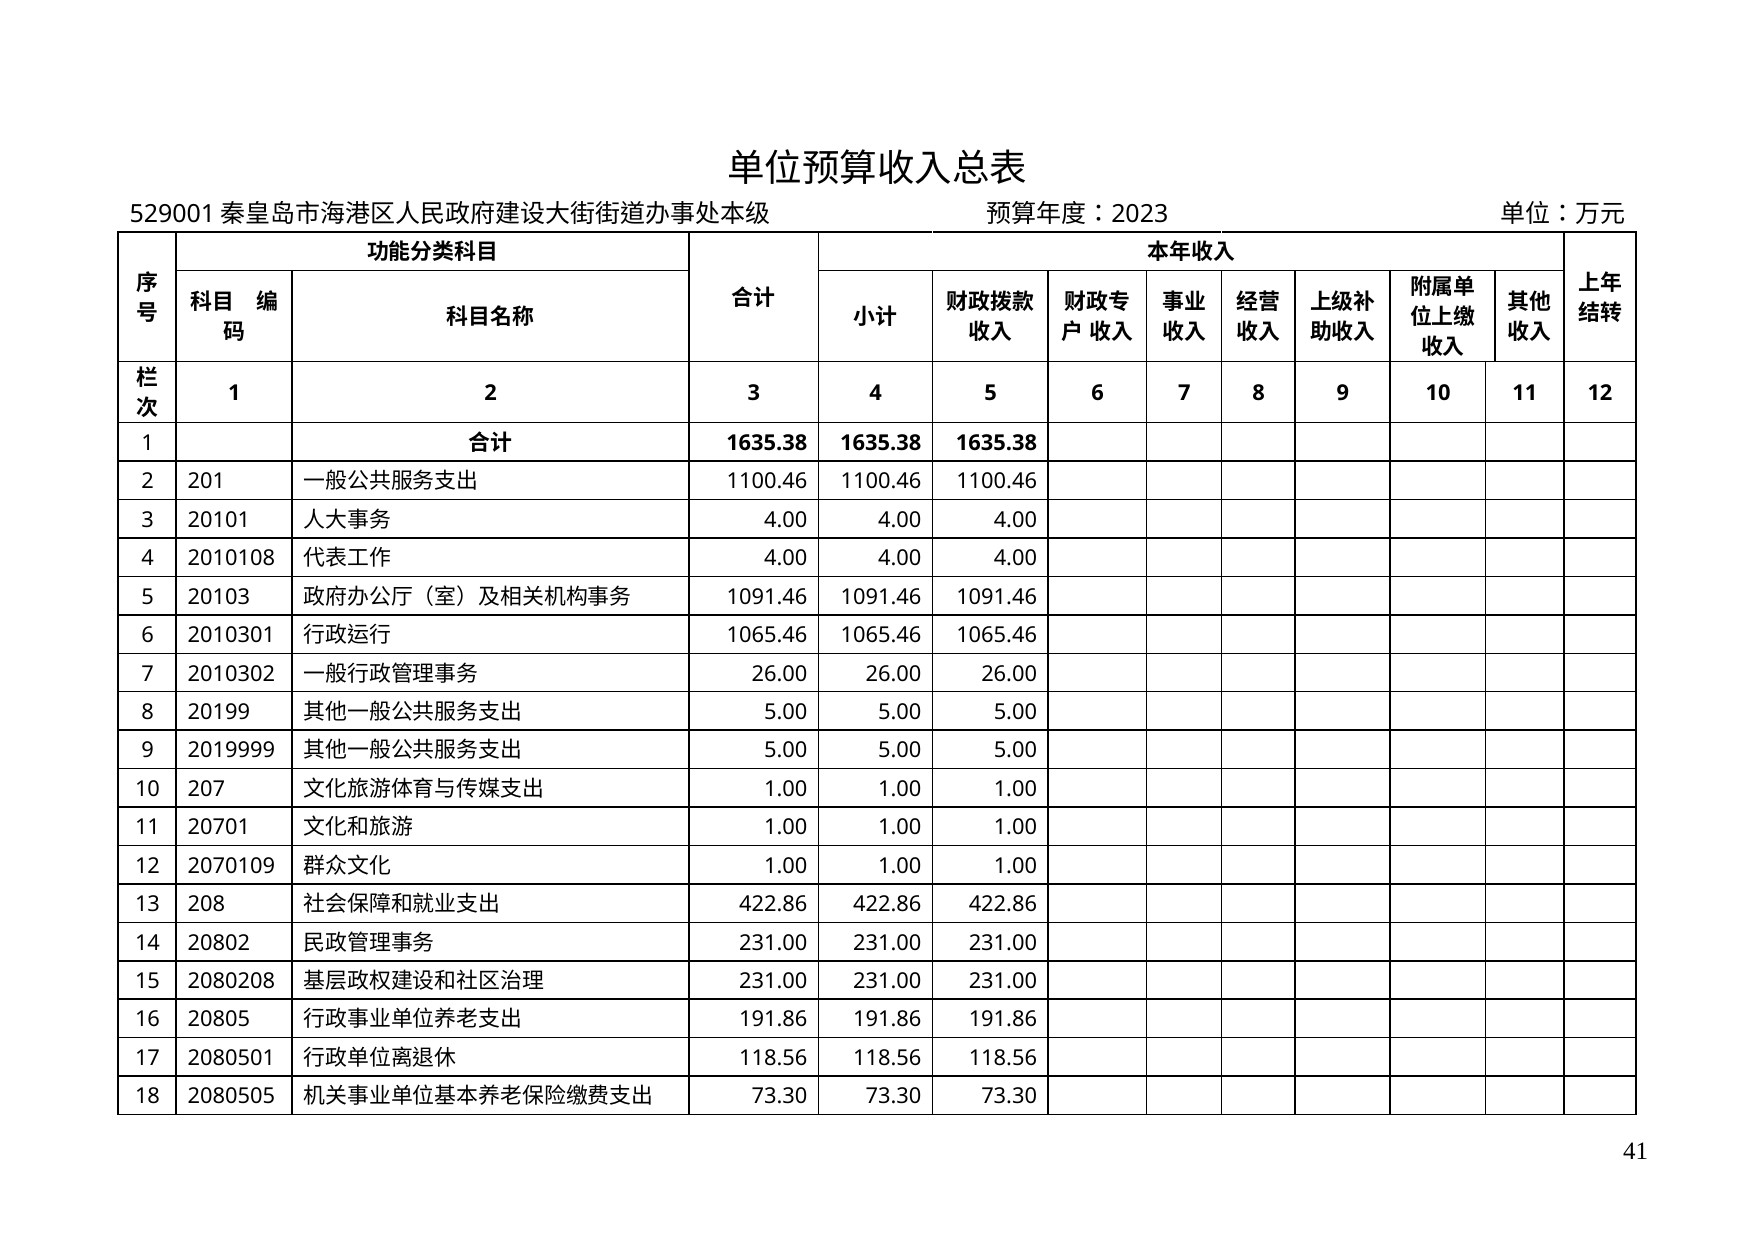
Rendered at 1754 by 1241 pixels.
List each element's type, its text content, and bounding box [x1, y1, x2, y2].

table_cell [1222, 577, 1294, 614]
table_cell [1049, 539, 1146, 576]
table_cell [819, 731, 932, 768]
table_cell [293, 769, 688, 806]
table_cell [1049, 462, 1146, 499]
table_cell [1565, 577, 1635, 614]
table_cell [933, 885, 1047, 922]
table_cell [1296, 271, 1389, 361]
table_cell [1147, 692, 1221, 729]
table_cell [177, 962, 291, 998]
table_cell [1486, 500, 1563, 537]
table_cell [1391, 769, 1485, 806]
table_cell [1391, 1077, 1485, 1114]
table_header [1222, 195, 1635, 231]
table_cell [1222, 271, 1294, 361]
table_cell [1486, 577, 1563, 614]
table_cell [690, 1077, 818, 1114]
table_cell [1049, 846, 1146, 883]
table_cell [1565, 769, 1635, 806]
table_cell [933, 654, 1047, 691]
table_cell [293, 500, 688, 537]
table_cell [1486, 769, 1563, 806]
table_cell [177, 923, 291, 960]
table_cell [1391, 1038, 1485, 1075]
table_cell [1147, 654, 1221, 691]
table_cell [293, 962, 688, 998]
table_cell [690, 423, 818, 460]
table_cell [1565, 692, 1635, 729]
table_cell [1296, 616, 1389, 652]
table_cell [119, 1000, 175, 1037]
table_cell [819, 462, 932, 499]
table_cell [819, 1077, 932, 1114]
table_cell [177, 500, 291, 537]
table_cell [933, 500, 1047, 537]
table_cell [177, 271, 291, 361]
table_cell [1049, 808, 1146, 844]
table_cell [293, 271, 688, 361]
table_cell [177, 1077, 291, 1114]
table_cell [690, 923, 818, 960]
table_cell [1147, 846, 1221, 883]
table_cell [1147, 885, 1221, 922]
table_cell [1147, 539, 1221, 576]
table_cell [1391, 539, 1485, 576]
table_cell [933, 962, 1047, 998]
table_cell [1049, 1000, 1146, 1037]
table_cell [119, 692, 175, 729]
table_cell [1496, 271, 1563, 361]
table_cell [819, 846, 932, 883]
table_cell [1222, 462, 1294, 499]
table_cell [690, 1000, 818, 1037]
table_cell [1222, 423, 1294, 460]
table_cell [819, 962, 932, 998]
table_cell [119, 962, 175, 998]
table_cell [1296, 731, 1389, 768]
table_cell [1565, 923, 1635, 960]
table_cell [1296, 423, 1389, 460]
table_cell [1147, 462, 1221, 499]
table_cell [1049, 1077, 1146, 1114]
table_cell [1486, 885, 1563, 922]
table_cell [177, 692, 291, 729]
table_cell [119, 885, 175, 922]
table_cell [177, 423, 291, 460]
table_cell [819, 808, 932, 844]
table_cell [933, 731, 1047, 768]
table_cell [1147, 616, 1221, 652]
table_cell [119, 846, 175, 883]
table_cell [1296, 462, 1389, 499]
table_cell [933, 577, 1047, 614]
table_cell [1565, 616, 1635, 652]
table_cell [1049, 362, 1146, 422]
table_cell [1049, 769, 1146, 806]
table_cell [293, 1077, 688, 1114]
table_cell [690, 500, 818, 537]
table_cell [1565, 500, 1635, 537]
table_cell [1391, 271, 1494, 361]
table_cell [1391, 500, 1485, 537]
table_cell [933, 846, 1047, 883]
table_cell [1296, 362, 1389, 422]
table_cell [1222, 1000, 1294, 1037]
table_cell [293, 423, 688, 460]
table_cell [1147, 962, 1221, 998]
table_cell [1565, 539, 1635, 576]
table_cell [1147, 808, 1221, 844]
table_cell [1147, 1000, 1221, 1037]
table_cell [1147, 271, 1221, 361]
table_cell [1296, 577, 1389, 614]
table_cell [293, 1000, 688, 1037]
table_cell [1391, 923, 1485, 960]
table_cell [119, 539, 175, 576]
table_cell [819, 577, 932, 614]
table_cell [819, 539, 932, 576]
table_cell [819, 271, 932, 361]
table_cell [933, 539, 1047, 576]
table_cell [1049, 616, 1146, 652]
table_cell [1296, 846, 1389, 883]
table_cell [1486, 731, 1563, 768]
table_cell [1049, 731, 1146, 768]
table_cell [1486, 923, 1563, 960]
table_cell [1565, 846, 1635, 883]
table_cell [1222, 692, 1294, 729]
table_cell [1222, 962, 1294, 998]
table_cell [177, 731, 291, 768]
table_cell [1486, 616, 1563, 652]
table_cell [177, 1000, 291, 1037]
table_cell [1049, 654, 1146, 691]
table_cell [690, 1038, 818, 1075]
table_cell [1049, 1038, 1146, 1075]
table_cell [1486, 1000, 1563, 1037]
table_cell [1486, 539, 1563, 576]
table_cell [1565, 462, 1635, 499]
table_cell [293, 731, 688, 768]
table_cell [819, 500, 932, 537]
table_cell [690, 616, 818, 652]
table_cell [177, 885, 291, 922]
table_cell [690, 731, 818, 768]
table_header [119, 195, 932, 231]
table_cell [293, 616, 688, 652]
text 单位预算收入总表 [106, 142, 1648, 193]
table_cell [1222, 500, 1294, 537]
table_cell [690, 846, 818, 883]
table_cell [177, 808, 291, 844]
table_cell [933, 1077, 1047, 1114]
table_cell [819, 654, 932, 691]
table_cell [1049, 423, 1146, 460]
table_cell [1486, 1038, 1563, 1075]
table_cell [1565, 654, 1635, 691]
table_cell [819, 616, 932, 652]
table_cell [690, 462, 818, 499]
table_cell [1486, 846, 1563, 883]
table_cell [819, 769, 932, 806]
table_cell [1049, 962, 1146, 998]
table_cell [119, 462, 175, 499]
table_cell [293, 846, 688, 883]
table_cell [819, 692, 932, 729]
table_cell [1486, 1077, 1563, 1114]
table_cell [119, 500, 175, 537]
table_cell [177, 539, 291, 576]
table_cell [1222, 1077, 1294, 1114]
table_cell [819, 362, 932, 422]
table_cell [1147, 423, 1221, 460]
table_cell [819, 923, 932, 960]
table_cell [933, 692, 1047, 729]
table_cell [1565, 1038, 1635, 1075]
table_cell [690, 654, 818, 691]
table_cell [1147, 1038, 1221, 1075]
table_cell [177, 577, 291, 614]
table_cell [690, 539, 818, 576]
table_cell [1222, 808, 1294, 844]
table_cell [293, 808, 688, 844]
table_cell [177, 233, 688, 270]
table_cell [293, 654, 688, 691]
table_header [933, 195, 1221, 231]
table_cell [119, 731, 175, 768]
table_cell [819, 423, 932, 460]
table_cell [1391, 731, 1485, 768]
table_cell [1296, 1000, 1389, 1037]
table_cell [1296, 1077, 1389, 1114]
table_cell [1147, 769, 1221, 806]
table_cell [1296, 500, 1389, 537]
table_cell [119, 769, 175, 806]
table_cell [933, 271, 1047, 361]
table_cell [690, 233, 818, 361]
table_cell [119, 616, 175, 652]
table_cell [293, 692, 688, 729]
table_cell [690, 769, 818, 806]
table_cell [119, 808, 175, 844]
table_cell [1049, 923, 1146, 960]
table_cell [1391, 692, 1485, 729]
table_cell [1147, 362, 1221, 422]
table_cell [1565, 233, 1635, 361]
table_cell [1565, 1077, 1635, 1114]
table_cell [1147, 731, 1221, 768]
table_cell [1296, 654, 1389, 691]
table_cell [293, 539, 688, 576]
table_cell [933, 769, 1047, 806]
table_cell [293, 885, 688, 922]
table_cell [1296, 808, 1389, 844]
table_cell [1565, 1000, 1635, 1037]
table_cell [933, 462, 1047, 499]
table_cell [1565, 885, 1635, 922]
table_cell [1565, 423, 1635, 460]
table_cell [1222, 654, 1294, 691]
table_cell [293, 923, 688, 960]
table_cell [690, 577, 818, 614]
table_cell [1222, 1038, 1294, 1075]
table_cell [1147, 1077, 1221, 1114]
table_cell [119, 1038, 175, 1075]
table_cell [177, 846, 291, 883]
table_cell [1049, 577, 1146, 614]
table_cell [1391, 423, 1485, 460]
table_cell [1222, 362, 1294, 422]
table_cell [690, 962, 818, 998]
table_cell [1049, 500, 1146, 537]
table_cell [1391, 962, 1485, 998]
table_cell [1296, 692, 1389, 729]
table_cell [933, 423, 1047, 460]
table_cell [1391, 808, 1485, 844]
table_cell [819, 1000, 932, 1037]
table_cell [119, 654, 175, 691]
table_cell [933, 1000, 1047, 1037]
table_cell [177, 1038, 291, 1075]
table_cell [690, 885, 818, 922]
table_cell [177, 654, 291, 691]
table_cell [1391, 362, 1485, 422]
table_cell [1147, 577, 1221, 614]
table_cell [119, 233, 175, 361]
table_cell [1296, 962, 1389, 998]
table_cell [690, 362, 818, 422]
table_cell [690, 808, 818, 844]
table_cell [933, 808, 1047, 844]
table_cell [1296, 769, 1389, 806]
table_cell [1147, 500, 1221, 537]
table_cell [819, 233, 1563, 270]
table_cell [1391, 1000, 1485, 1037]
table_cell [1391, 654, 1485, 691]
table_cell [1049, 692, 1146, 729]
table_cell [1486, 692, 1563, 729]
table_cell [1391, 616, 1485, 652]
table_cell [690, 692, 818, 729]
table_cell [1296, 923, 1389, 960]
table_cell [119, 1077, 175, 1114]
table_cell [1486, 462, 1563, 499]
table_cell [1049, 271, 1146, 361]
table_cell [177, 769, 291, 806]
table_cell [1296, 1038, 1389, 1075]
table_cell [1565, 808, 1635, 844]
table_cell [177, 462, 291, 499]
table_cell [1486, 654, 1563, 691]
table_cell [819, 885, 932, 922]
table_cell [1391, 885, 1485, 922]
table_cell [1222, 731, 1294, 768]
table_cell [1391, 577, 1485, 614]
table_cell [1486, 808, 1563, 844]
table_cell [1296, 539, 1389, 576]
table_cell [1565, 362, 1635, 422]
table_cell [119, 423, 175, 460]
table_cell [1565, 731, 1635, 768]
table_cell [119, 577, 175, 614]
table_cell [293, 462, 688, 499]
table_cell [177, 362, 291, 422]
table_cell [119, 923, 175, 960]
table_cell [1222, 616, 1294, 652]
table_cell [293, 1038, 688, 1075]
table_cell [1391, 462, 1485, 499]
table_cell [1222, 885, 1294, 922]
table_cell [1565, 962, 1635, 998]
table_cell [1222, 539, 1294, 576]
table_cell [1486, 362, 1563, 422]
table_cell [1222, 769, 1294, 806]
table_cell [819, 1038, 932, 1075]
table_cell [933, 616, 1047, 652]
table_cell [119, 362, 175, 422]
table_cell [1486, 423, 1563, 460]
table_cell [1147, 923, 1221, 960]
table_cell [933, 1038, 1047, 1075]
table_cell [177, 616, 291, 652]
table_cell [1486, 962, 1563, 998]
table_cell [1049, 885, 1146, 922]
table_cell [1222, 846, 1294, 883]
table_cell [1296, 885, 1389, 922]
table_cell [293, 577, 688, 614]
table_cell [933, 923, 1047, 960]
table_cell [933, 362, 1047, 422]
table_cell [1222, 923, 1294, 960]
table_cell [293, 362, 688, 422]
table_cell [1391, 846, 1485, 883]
